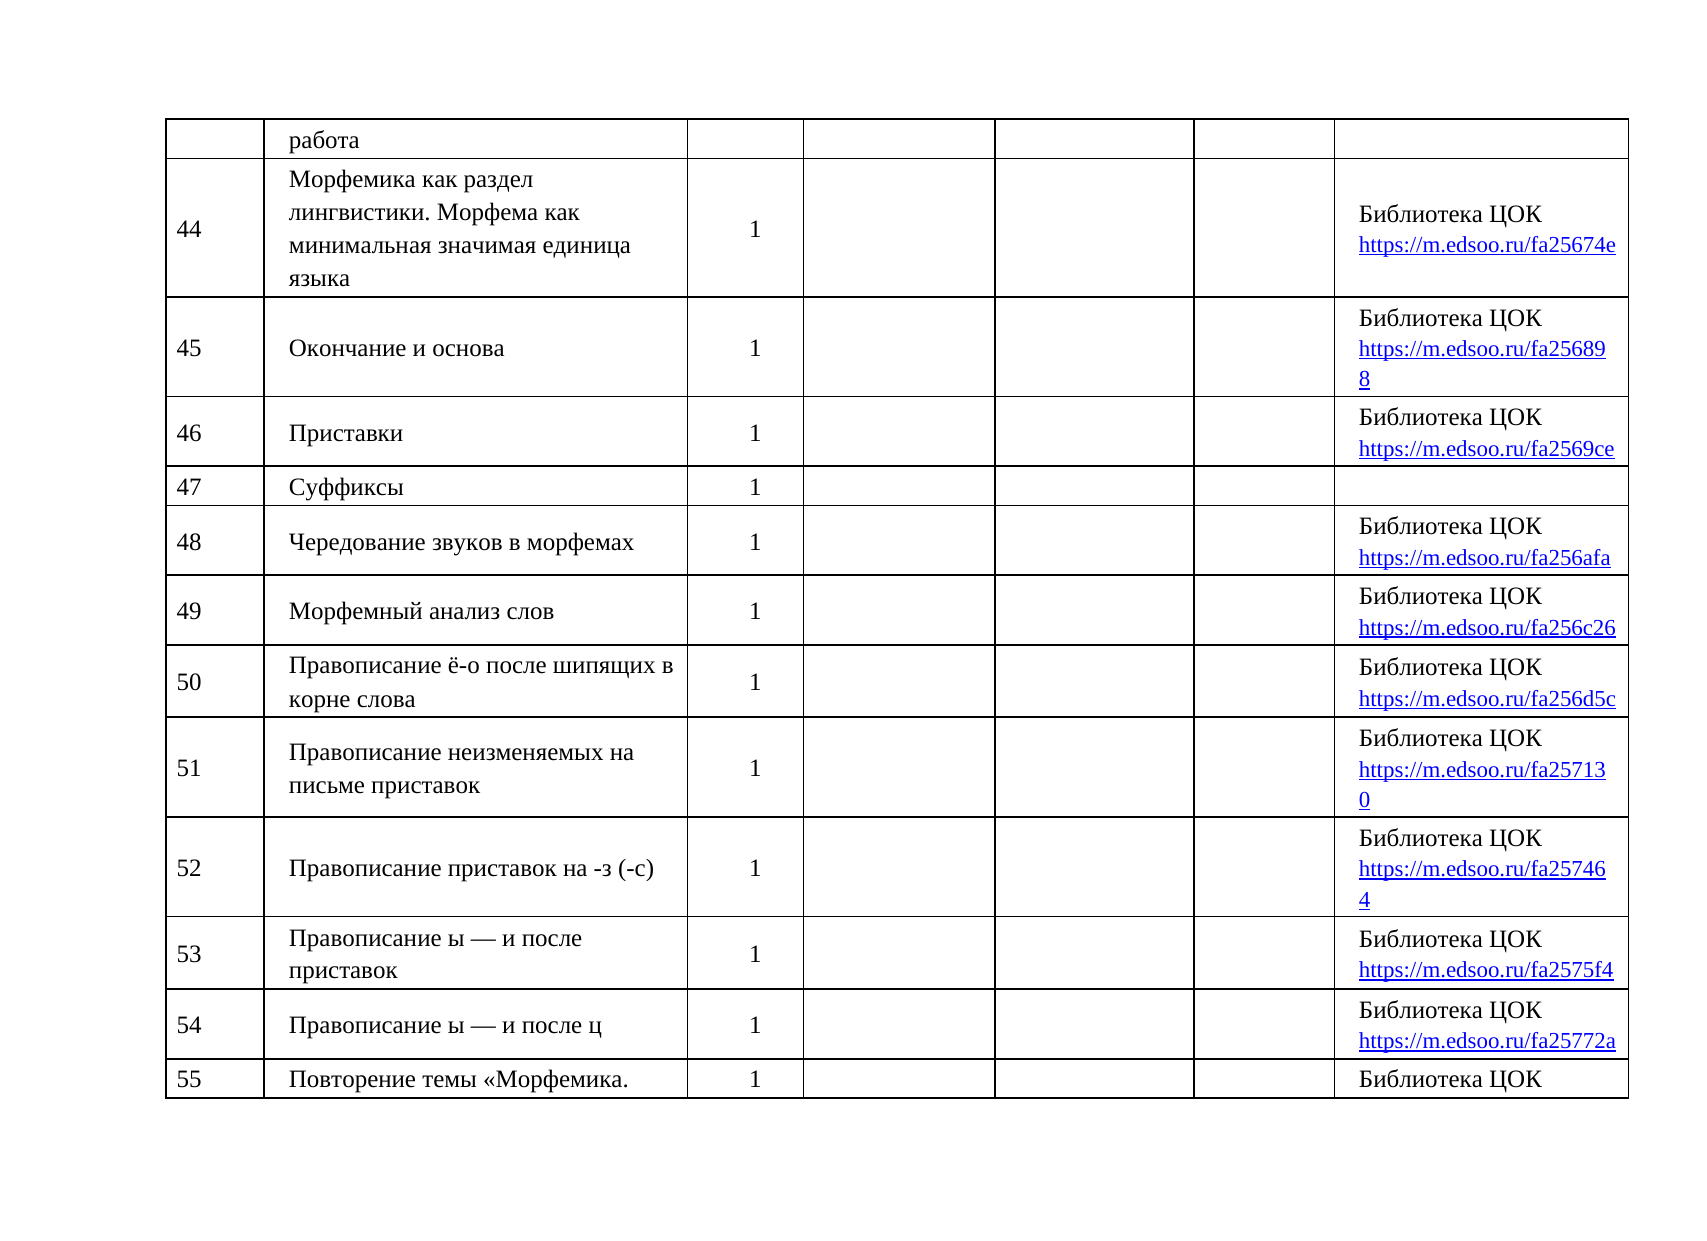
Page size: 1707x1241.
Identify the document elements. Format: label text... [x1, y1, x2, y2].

table_cell Библиотека ЦОК https://m.edsoo.ru/fa256afa [1335, 506, 1628, 574]
table_cell Приставки [265, 397, 687, 465]
table_cell Правописание приставок на -з (-с) [265, 818, 687, 916]
table_cell [804, 1060, 994, 1097]
table_cell [1195, 990, 1334, 1058]
table_cell Правописание ё-о после шипящих в корне слова [265, 646, 687, 716]
table_cell [996, 576, 1193, 644]
table_cell 1 [688, 159, 803, 296]
table_cell [1195, 467, 1334, 505]
table_cell 52 [167, 818, 263, 916]
table_cell Морфемика как раздел лингвистики. Морфема как минимальная значимая единица языка [265, 159, 687, 296]
table_cell [1195, 917, 1334, 988]
table_cell [1195, 159, 1334, 296]
table_cell 1 [688, 718, 803, 816]
table_cell [996, 1060, 1193, 1097]
table_cell [996, 917, 1193, 988]
table_cell Суффиксы [265, 467, 687, 505]
table_cell [1195, 646, 1334, 716]
table_cell [996, 159, 1193, 296]
table_cell [804, 298, 994, 396]
table_cell 1 [688, 298, 803, 396]
table_cell [996, 120, 1193, 157]
table_cell 1 [688, 818, 803, 916]
table_cell 1 [688, 576, 803, 644]
table_cell [996, 397, 1193, 465]
table_cell [804, 159, 994, 296]
table_cell Правописание ы — и после приставок [265, 917, 687, 988]
table_cell 1 [688, 506, 803, 574]
table_cell Библиотека ЦОК https://m.edsoo.ru/fa25674e [1335, 159, 1628, 296]
table_cell 1 [688, 467, 803, 505]
table_cell Правописание ы — и после ц [265, 990, 687, 1058]
table_cell 51 [167, 718, 263, 816]
table_cell Чередование звуков в морфемах [265, 506, 687, 574]
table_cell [1335, 1060, 1628, 1097]
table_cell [265, 120, 687, 157]
table_cell 48 [167, 506, 263, 574]
table_cell 1 [688, 120, 803, 157]
table_cell 50 [167, 646, 263, 716]
table_cell [1195, 506, 1334, 574]
table_cell 1 [688, 917, 803, 988]
table_cell Окончание и основа [265, 298, 687, 396]
table_cell [1335, 120, 1628, 157]
table_cell Библиотека ЦОК https://m.edsoo.ru/fa257130 [1335, 718, 1628, 816]
table_cell [1195, 1060, 1334, 1097]
table_cell [804, 990, 994, 1058]
table_cell [996, 467, 1193, 505]
table_cell [996, 818, 1193, 916]
table_cell [996, 990, 1193, 1058]
table_cell [1195, 298, 1334, 396]
table_cell 1 [688, 397, 803, 465]
table_cell 55 [167, 1060, 263, 1097]
table_cell 49 [167, 576, 263, 644]
table_cell Правописание неизменяемых на письме приставок [265, 718, 687, 816]
table_cell Библиотека ЦОК https://m.edsoo.ru/fa257464 [1335, 818, 1628, 916]
table_cell 46 [167, 397, 263, 465]
table_cell Библиотека ЦОК https://m.edsoo.ru/fa2569ce [1335, 397, 1628, 465]
table_cell [996, 646, 1193, 716]
table_cell [804, 917, 994, 988]
table_cell Библиотека ЦОК https://m.edsoo.ru/fa25772a [1335, 990, 1628, 1058]
table_cell 45 [167, 298, 263, 396]
table_cell [804, 120, 994, 157]
table_cell 43 [167, 120, 263, 157]
table_cell Библиотека ЦОК https://m.edsoo.ru/fa256898 [1335, 298, 1628, 396]
table_cell [1195, 576, 1334, 644]
table_cell 44 [167, 159, 263, 296]
table_cell [1195, 397, 1334, 465]
table_cell Библиотека ЦОК https://m.edsoo.ru/fa2575f4 [1335, 917, 1628, 988]
table_cell [1195, 120, 1334, 157]
table_cell 1 [688, 646, 803, 716]
table_cell [804, 818, 994, 916]
table_cell [996, 506, 1193, 574]
table_cell [804, 576, 994, 644]
table_cell [804, 646, 994, 716]
table_cell [996, 718, 1193, 816]
table_cell [804, 467, 994, 505]
table_cell [804, 397, 994, 465]
table_cell 1 [688, 990, 803, 1058]
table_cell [265, 1060, 687, 1097]
table_cell Библиотека ЦОК https://m.edsoo.ru/fa256c26 [1335, 576, 1628, 644]
table_cell 54 [167, 990, 263, 1058]
table_cell [996, 298, 1193, 396]
table_cell 53 [167, 917, 263, 988]
table_cell [804, 718, 994, 816]
table_cell [1195, 718, 1334, 816]
table_cell [804, 506, 994, 574]
table_cell Библиотека ЦОК https://m.edsoo.ru/fa256d5c [1335, 646, 1628, 716]
table_cell [1195, 818, 1334, 916]
table_cell 1 [688, 1060, 803, 1097]
table_cell [1335, 467, 1628, 505]
table_cell Морфемный анализ слов [265, 576, 687, 644]
table_cell 47 [167, 467, 263, 505]
